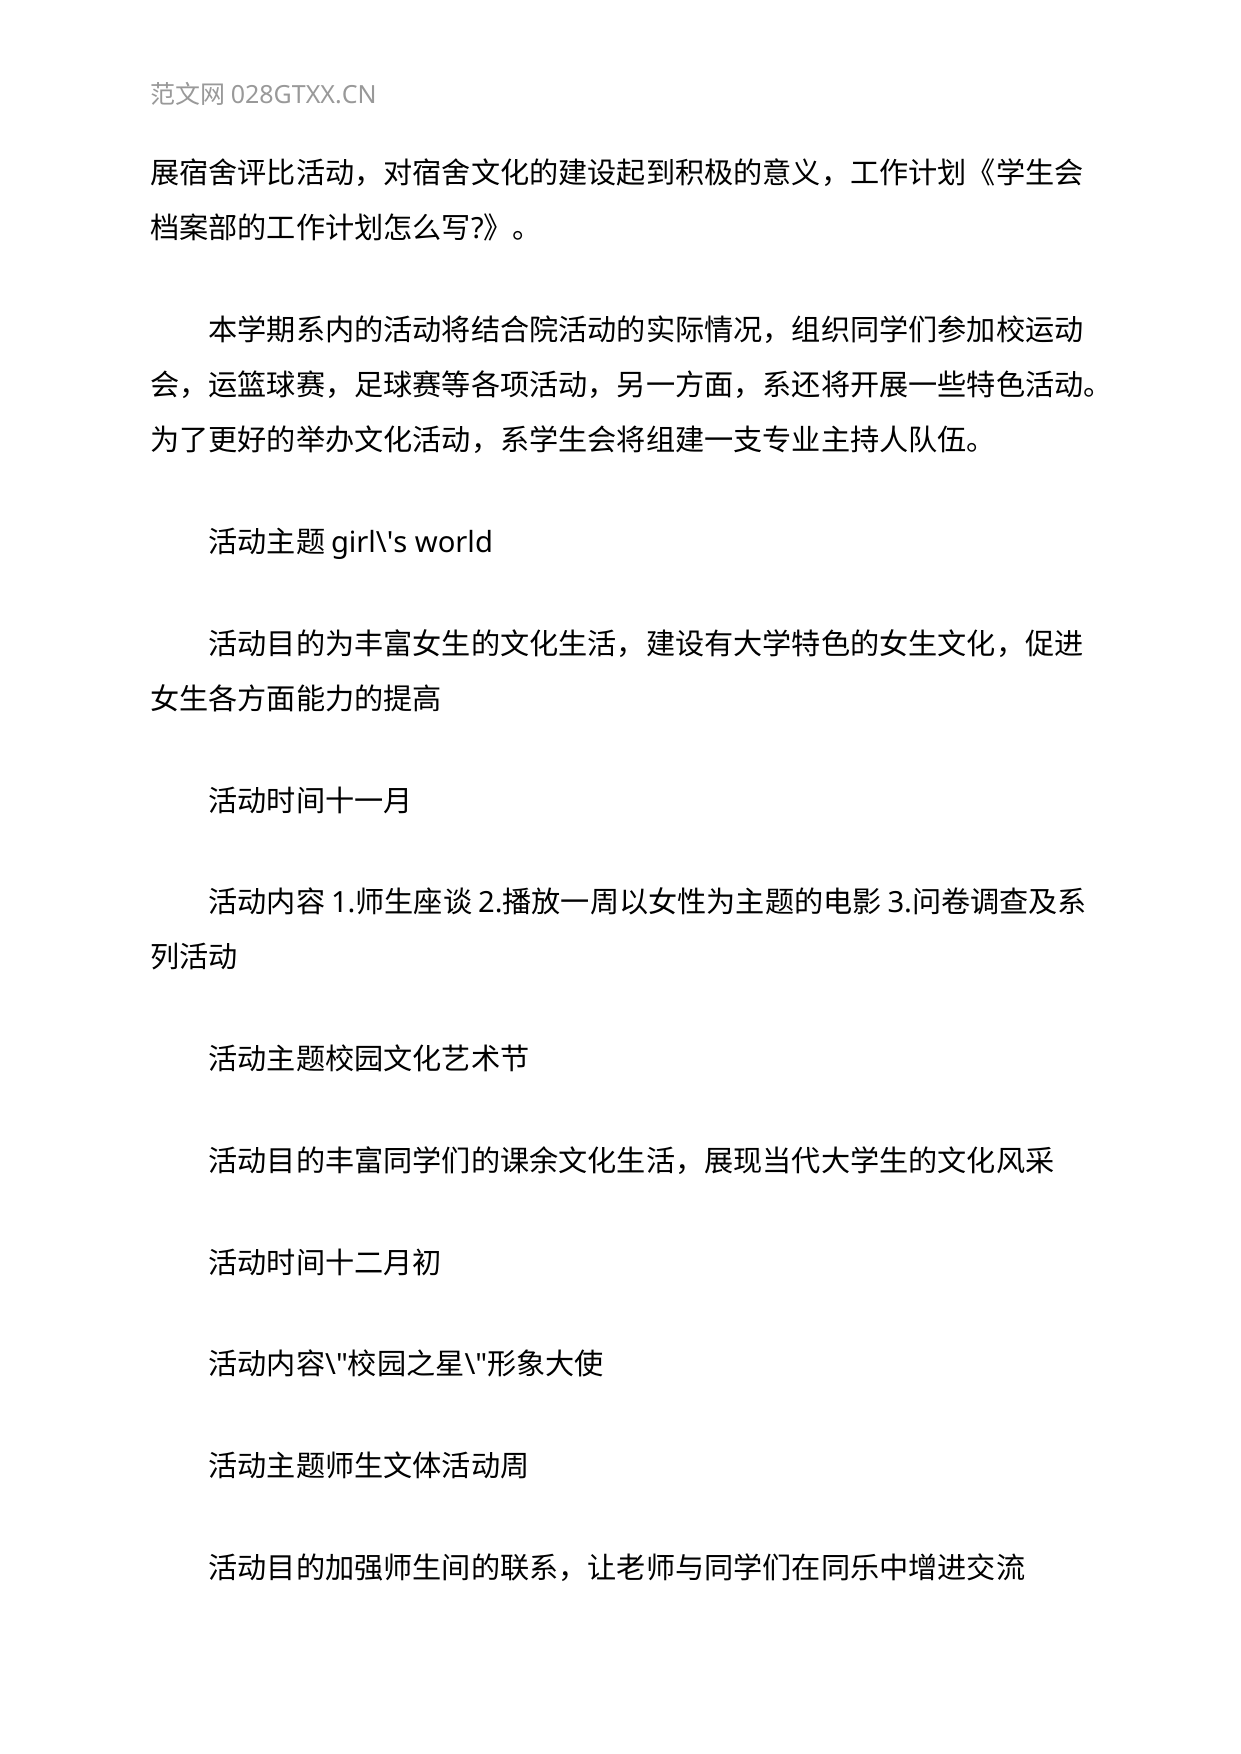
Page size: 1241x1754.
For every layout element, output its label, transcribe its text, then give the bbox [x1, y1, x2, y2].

text 活动目的丰富同学们的课余文化生活，展现当代大学生的文化风采 [150, 1137, 1090, 1180]
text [150, 150, 1090, 247]
text 活动时间十一月 [150, 777, 1090, 819]
text 活动内容1.师生座谈2.播放一周以女性为主题的电影3.问卷调查及系列活动 [150, 879, 1090, 976]
text 活动主题师生文体活动周 [150, 1443, 1090, 1485]
text 活动时间十二月初 [150, 1239, 1090, 1281]
text 活动目的为丰富女生的文化生活，建设有大学特色的女生文化，促进女生各方面能力的提高 [150, 620, 1090, 718]
text 活动主题girl\'s world [150, 518, 1090, 561]
text 活动内容\"校园之星\"形象大使 [150, 1341, 1090, 1383]
text 本学期系内的活动将结合院活动的实际情况，组织同学们参加校运动会，运篮球赛，足球赛等各项活动，另一方面，系还将开展一些特色活动。为了更好的举办文化活动，系学生会将组建一支专业主持人队伍。 [150, 307, 1090, 459]
text 活动目的加强师生间的联系，让老师与同学们在同乐中增进交流 [150, 1545, 1090, 1587]
text 活动主题校园文化艺术节 [150, 1036, 1090, 1078]
